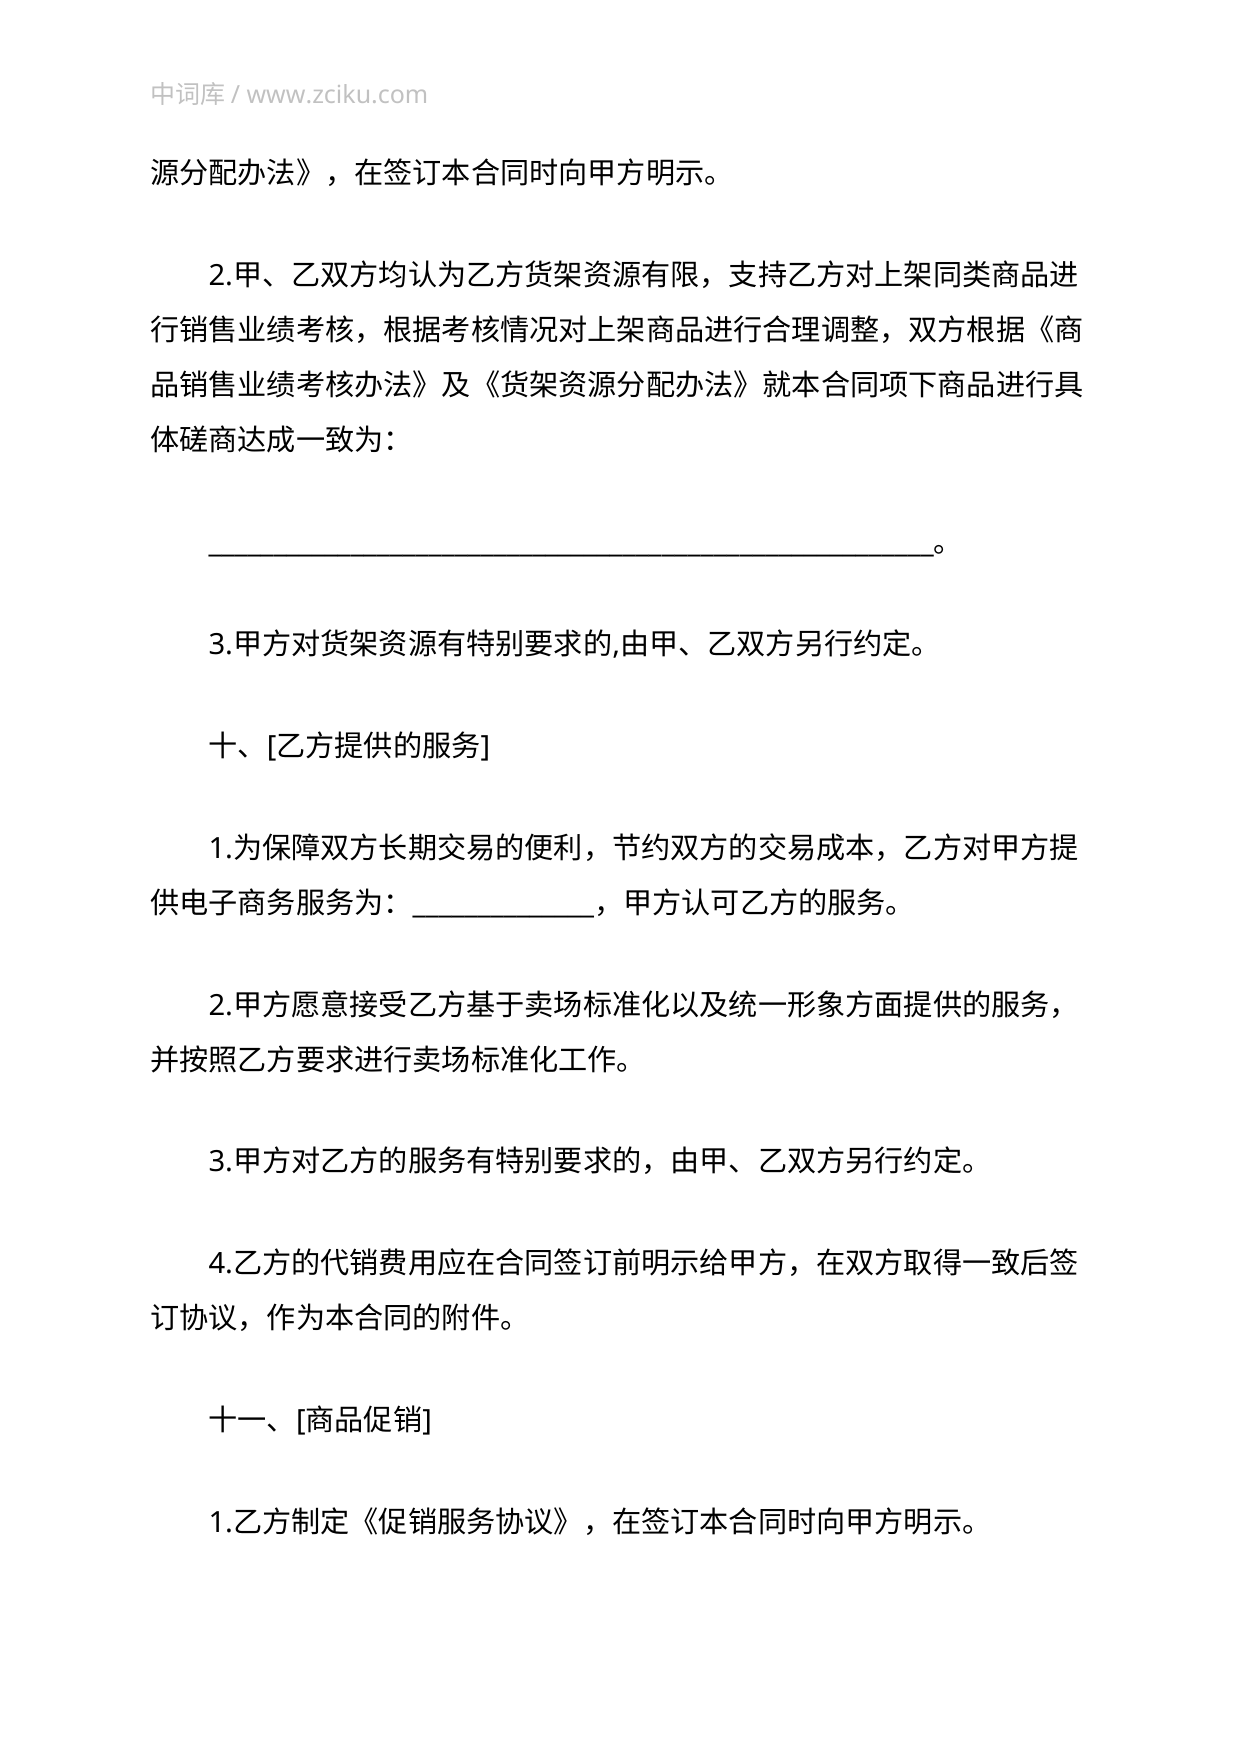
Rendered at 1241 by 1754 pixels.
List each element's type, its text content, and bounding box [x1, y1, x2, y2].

text 1.乙方制定《促销服务协议》，在签订本合同时向甲方明示。 [150, 1499, 1090, 1541]
text 3.甲方对货架资源有特别要求的,由甲、乙双方另行约定。 [150, 620, 1090, 663]
text 2.甲、乙双方均认为乙方货架资源有限，支持乙方对上架同类商品进行销售业绩考核，根据考核情况对上架商品进行合理调整，双方根据《商品销售业绩考核办法》及《货架资源分配办法》就本合同项下商品进行具体磋商达成一致为： [150, 252, 1090, 459]
text 3.甲方对乙方的服务有特别要求的，由甲、乙双方另行约定。 [150, 1138, 1090, 1180]
text ________________________________________________________。 [150, 518, 1090, 561]
text 2.甲方愿意接受乙方基于卖场标准化以及统一形象方面提供的服务，并按照乙方要求进行卖场标准化工作。 [150, 981, 1090, 1078]
text 1.为保障双方长期交易的便利，节约双方的交易成本，乙方对甲方提供电子商务服务为：______________，甲方认可乙方的服务。 [150, 824, 1090, 922]
text 十、[乙方提供的服务] [150, 722, 1090, 765]
text 4.乙方的代销费用应在合同签订前明示给甲方，在双方取得一致后签订协议，作为本合同的附件。 [150, 1240, 1090, 1337]
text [150, 150, 1090, 192]
text 十一、[商品促销] [150, 1397, 1090, 1439]
